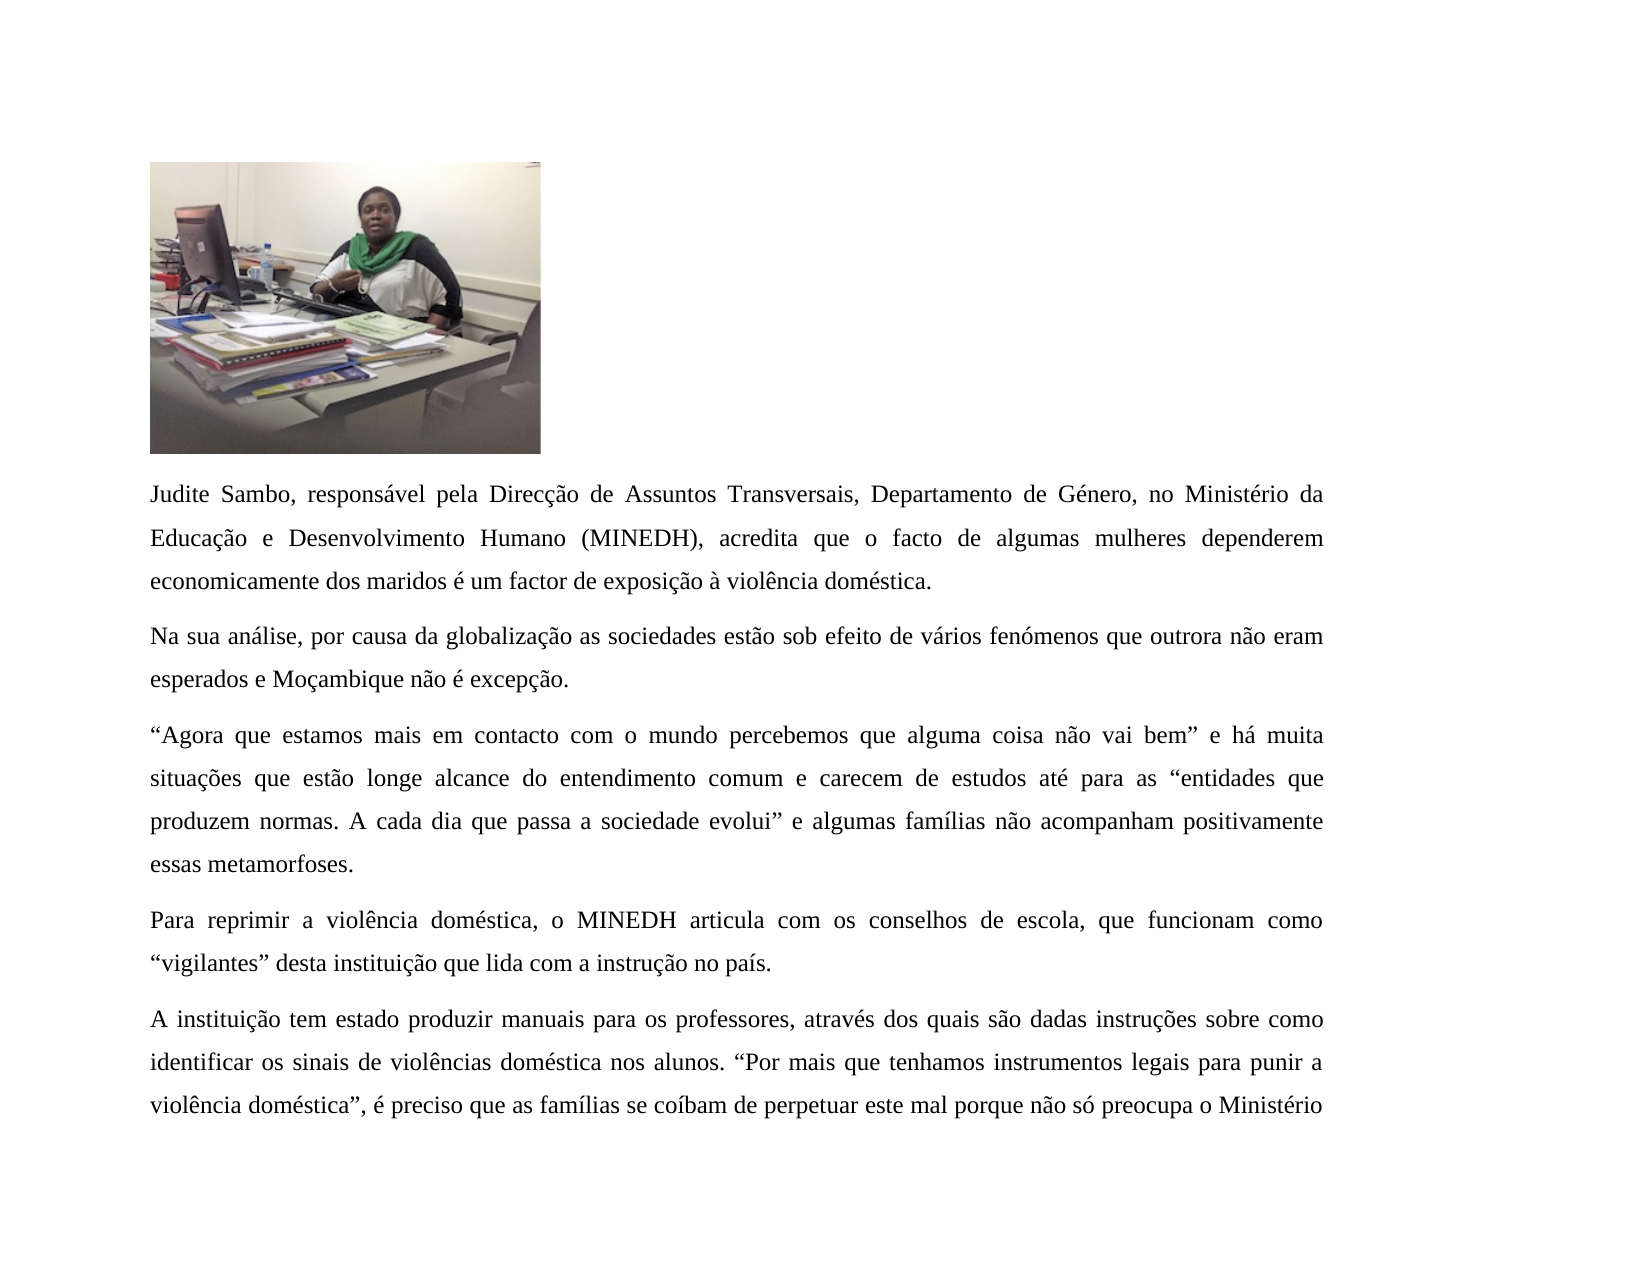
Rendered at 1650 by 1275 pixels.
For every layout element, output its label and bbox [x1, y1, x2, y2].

table_cell [145, 150, 1330, 1119]
picture [150, 162, 541, 454]
